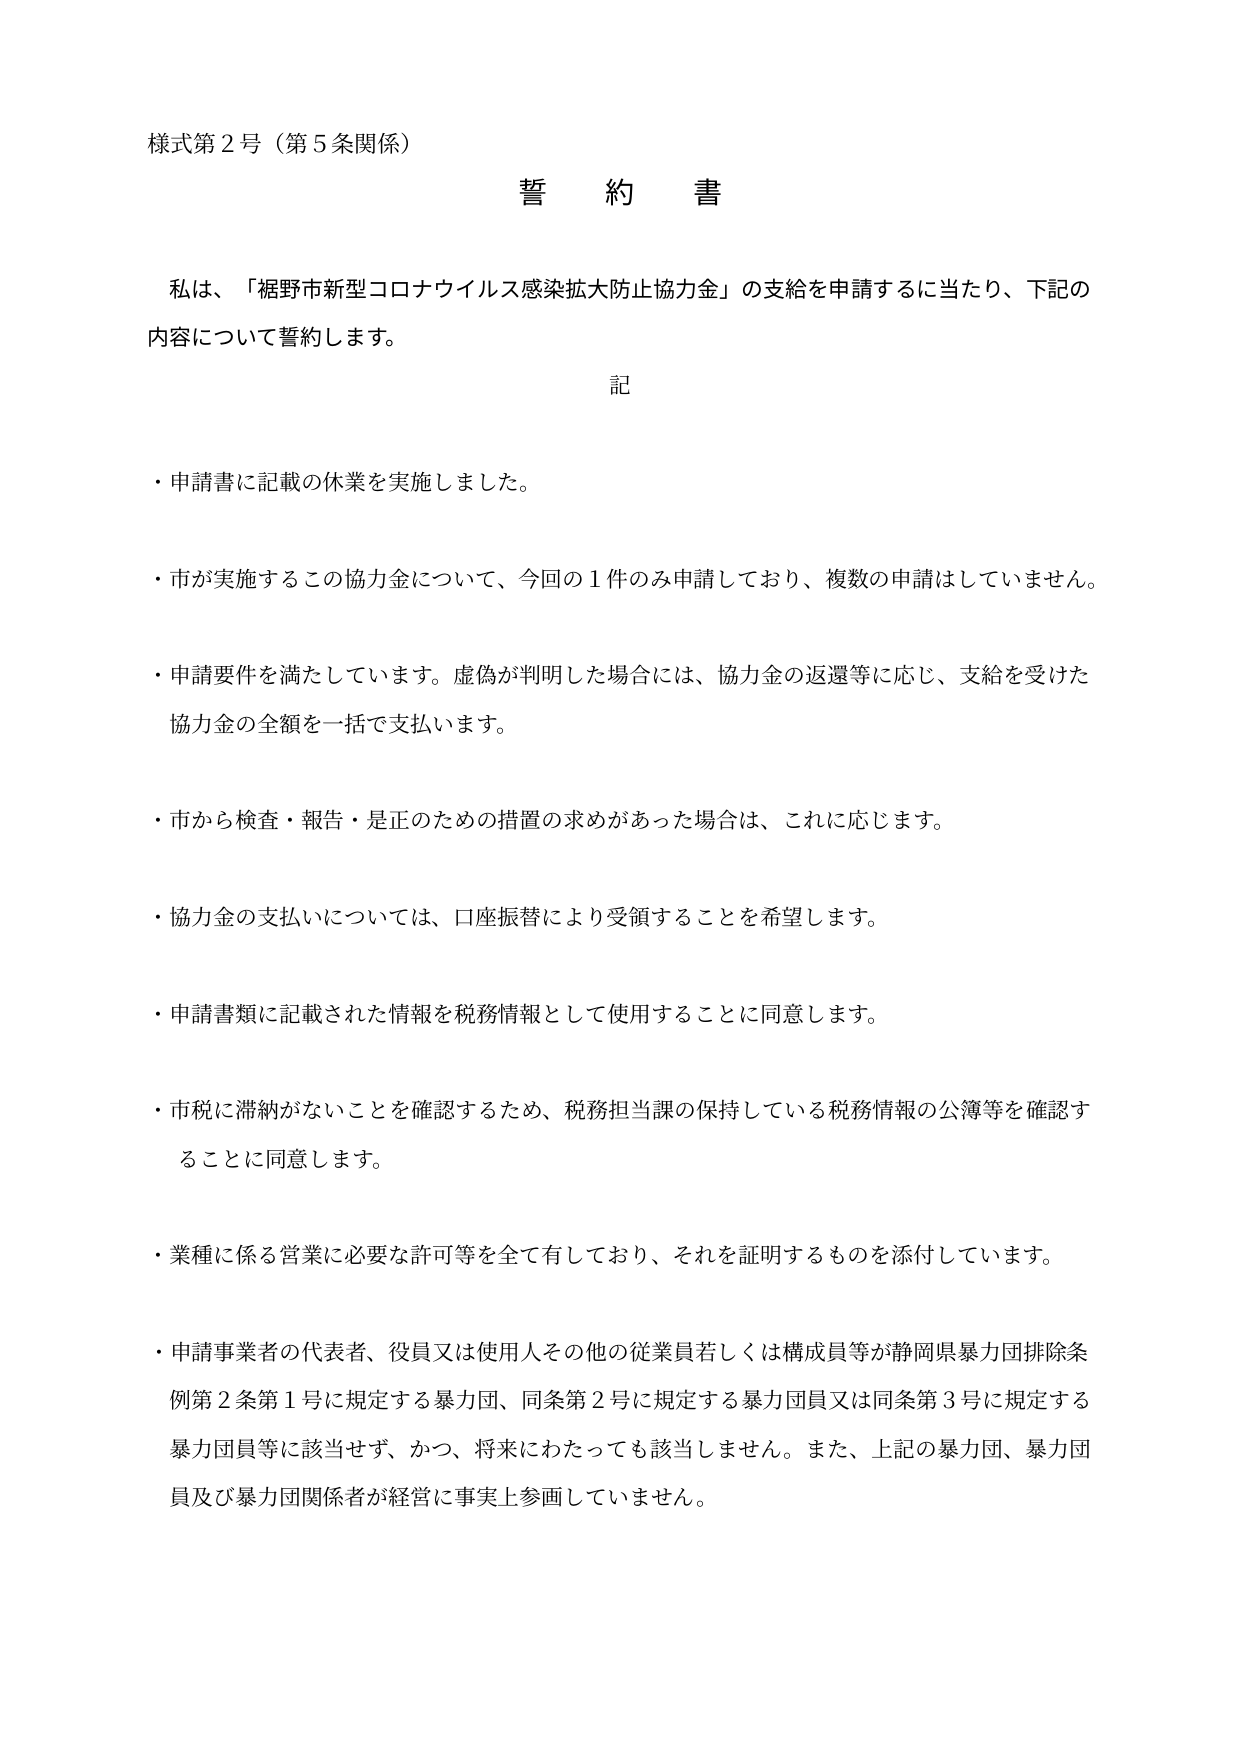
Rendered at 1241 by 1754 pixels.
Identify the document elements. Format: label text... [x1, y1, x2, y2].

text ・申請事業者の代表者、役員又は使用人その他の従業員若しくは構成員等が静岡県暴力団排除条例第２条第１号に規定する暴力団、同条第２号に規定する暴力団員又は同条第３号に規定する暴力団員等に該当せず、かつ、将来にわたっても該当しません。また、上記の暴力団、暴力団員及び暴力団関係者が経営に事実上参画していません。 [148, 1327, 1092, 1520]
text 様式第２号（第５条関係） [148, 118, 1092, 167]
text 私は、「裾野市新型コロナウイルス感染拡大防止協力金」の支給を申請するに当たり、下記の内容について誓約します。 [148, 263, 1092, 360]
text ・市が実施するこの協力金について、今回の１件のみ申請しており、複数の申請はしていません。 [148, 553, 1092, 602]
text ・市税に滞納がないことを確認するため、税務担当課の保持している税務情報の公簿等を確認することに同意します。 [148, 1085, 1092, 1182]
text ・業種に係る営業に必要な許可等を全て有しており、それを証明するものを添付しています。 [148, 1230, 1092, 1278]
subtitle 記 [148, 360, 1092, 408]
text ・申請要件を満たしています。虚偽が判明した場合には、協力金の返還等に応じ、支給を受けた協力金の全額を一括で支払います。 [148, 650, 1092, 747]
text ・協力金の支払いについては、口座振替により受領することを希望します。 [148, 892, 1092, 940]
text ・申請書類に記載された情報を税務情報として使用することに同意します。 [148, 988, 1092, 1037]
text 誓 約 書 [148, 167, 1092, 215]
text ・申請書に記載の休業を実施しました。 [148, 457, 1092, 505]
text ・市から検査・報告・是正のための措置の求めがあった場合は、これに応じます。 [148, 795, 1092, 843]
